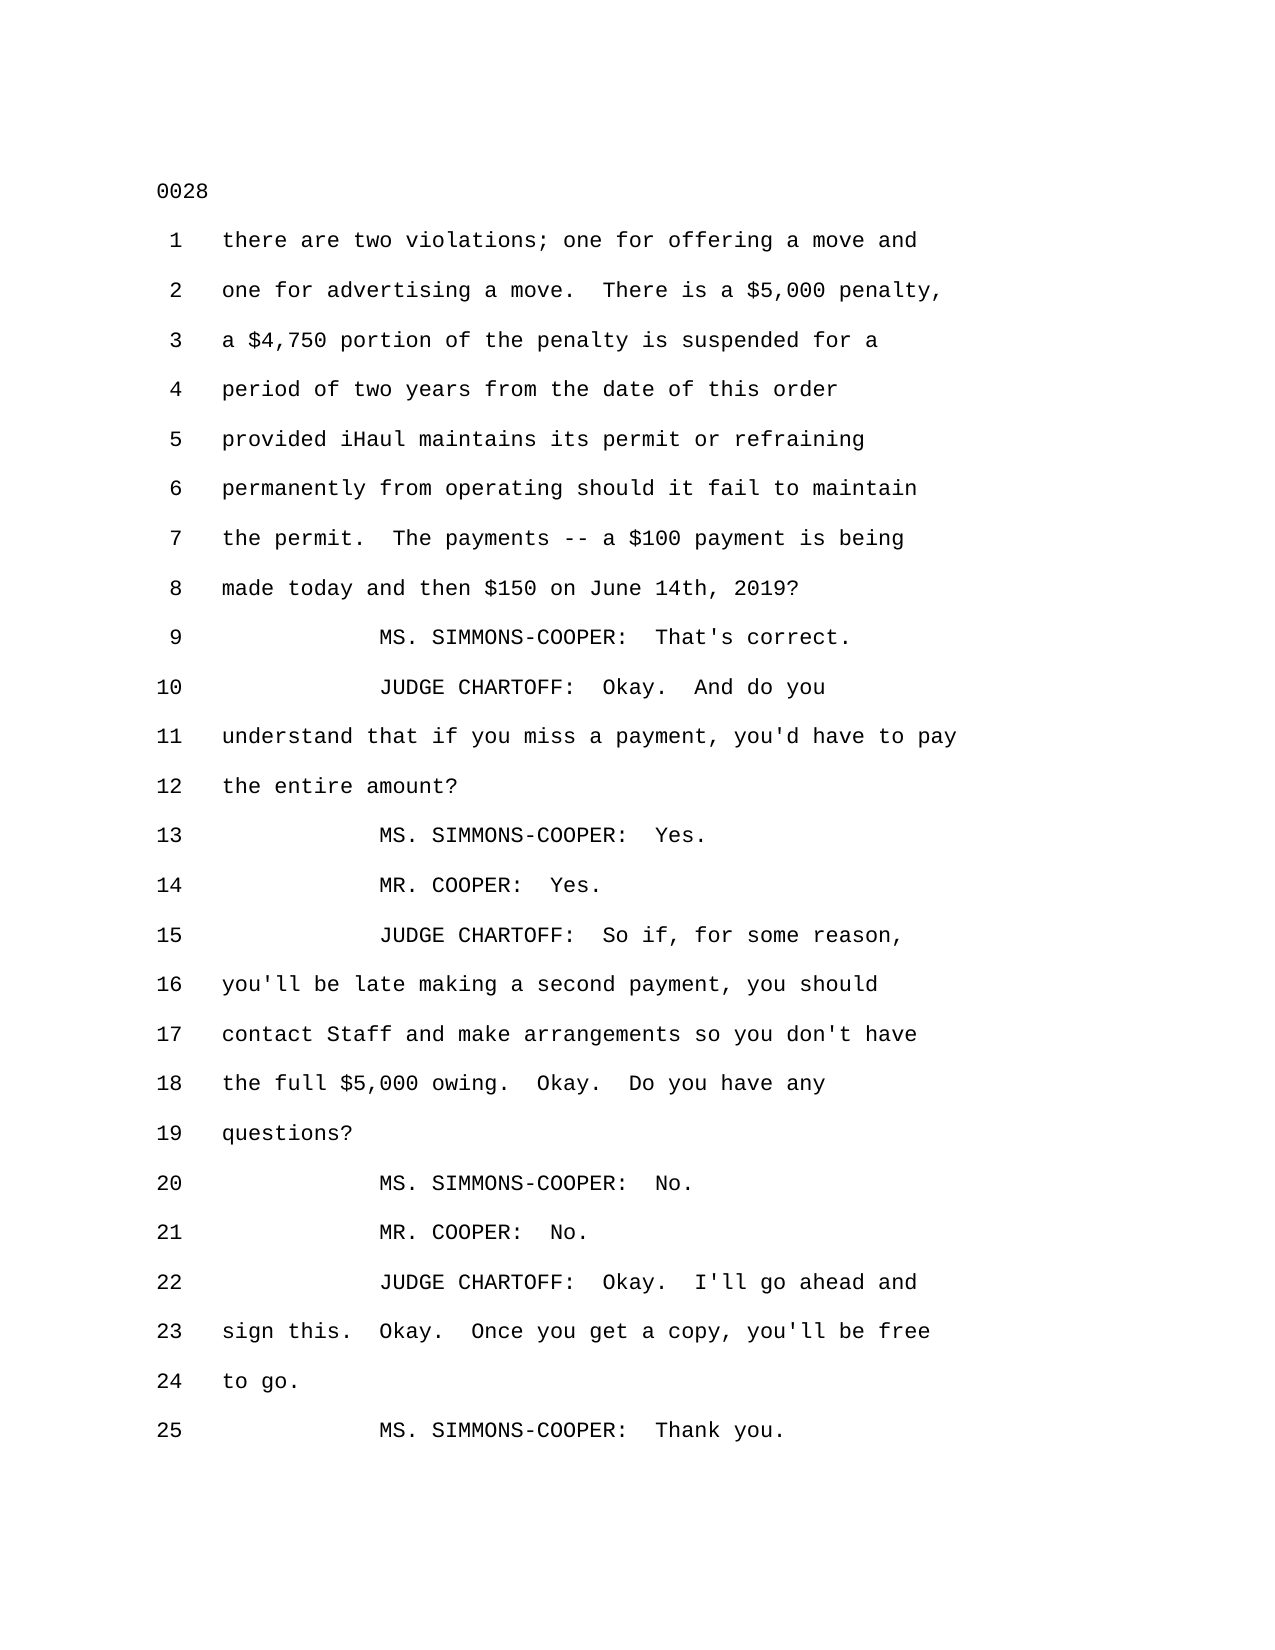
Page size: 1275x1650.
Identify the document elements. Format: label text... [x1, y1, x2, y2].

text 16 you'll be late making a second payment, you should [156, 973, 1119, 998]
text 24 to go. [156, 1370, 1119, 1395]
text 3 a $4,750 portion of the penalty is suspended for a [156, 329, 1119, 353]
text 1 there are two violations; one for offering a move and [156, 229, 1119, 254]
text 4 period of two years from the date of this order [156, 378, 1119, 403]
text 18 the full $5,000 owing. Okay. Do you have any [156, 1072, 1119, 1097]
text 12 the entire amount? [156, 775, 1119, 800]
text 9 MS. SIMMONS-COOPER: That's correct. [156, 626, 1119, 651]
text 2 one for advertising a move. There is a $5,000 penalty, [156, 279, 1119, 304]
text 8 made today and then $150 on June 14th, 2019? [156, 577, 1119, 601]
text 23 sign this. Okay. Once you get a copy, you'll be free [156, 1320, 1119, 1345]
text 21 MR. COOPER: No. [156, 1221, 1119, 1246]
text 7 the permit. The payments -- a $100 payment is being [156, 527, 1119, 552]
text 25 MS. SIMMONS-COOPER: Thank you. [156, 1419, 1119, 1444]
text 19 questions? [156, 1122, 1119, 1147]
text 15 JUDGE CHARTOFF: So if, for some reason, [156, 924, 1119, 948]
text 17 contact Staff and make arrangements so you don't have [156, 1023, 1119, 1048]
text 6 permanently from operating should it fail to maintain [156, 477, 1119, 502]
text 11 understand that if you miss a payment, you'd have to pay [156, 725, 1119, 750]
text 10 JUDGE CHARTOFF: Okay. And do you [156, 676, 1119, 701]
text 22 JUDGE CHARTOFF: Okay. I'll go ahead and [156, 1271, 1119, 1296]
text 14 MR. COOPER: Yes. [156, 874, 1119, 899]
text 13 MS. SIMMONS-COOPER: Yes. [156, 824, 1119, 849]
text 20 MS. SIMMONS-COOPER: No. [156, 1172, 1119, 1196]
text 0028 [156, 180, 1119, 205]
text 5 provided iHaul maintains its permit or refraining [156, 428, 1119, 453]
